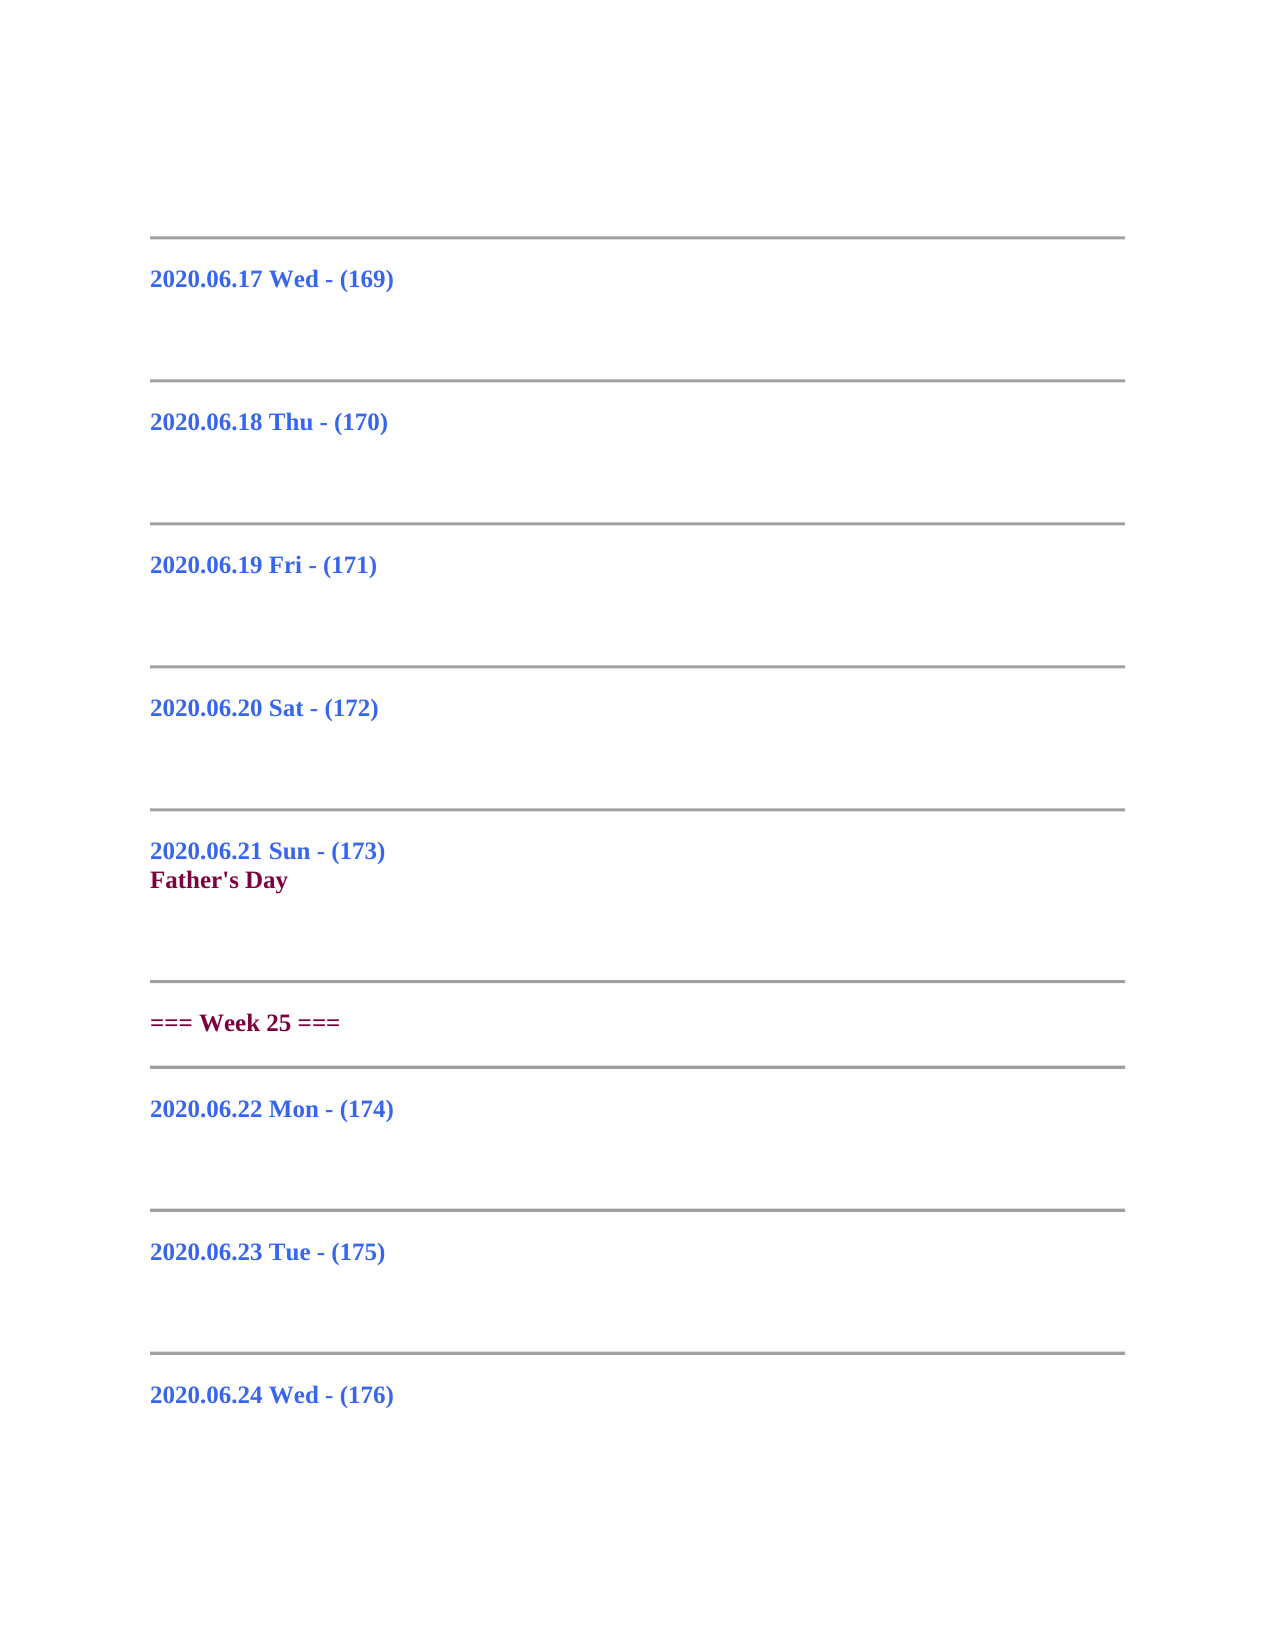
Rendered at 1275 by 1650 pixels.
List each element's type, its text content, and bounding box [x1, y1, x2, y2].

text 2020.06.18 Thu - (170) [150, 407, 1125, 436]
text 2020.06.20 Sat - (172) [150, 693, 1125, 722]
text === Week 25 === [150, 1008, 1125, 1037]
text 2020.06.24 Wed - (176) [150, 1380, 1125, 1408]
text 2020.06.22 Mon - (174) [150, 1094, 1125, 1122]
text 2020.06.17 Wed - (169) [150, 264, 1125, 293]
text Father's Day [150, 865, 1125, 894]
text 2020.06.19 Fri - (171) [150, 550, 1125, 579]
text 2020.06.23 Tue - (175) [150, 1237, 1125, 1265]
text 2020.06.21 Sun - (173) [150, 836, 1125, 865]
